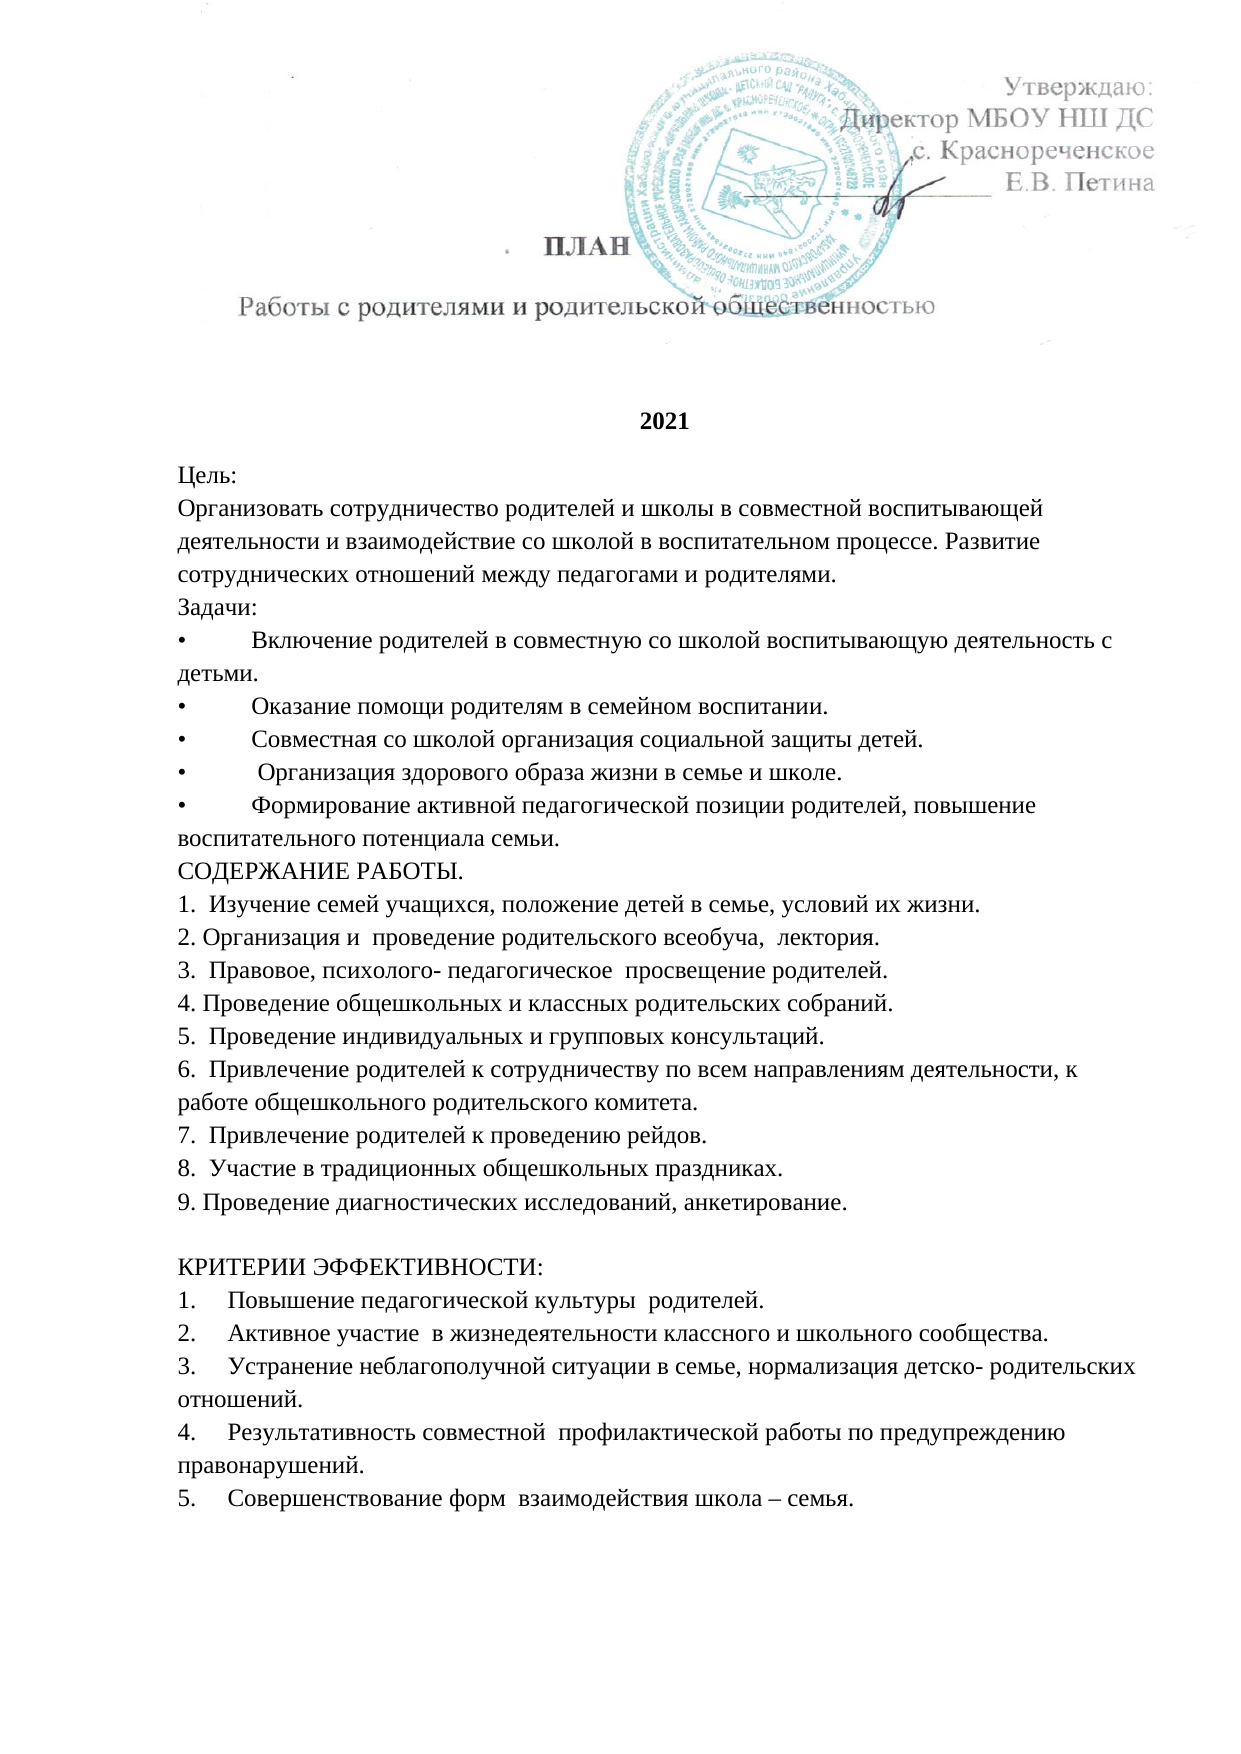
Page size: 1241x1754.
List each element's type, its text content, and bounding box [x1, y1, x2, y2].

text 7. Привлечение родителей к проведению рейдов. [177, 1121, 1152, 1149]
text • Включение родителей в совместную со школой воспитывающую деятельность с детьми. [177, 625, 1152, 687]
text Задачи: [177, 592, 1152, 621]
picture [193, 0, 1200, 344]
text КРИТЕРИИ ЭФФЕКТИВНОСТИ: [177, 1252, 1152, 1281]
text 1. Повышение педагогической культуры родителей. [177, 1285, 1152, 1313]
text 6. Привлечение родителей к сотрудничеству по всем направлениям деятельности, к работе общешкольного родительского комитета. [177, 1054, 1152, 1116]
text 2021 [177, 406, 1152, 435]
text 4. Результативность совместной профилактической работы по предупреждению правонарушений. [177, 1417, 1152, 1479]
text 4. Проведение общешкольных и классных родительских собраний. [177, 988, 1152, 1017]
text СОДЕРЖАНИЕ РАБОТЫ. [177, 856, 1152, 885]
text 8. Участие в традиционных общешкольных праздниках. [177, 1153, 1152, 1182]
text • Организация здорового образа жизни в семье и школе. [177, 757, 1152, 786]
text 5. Совершенствование форм взаимодействия школа – семья. [177, 1483, 1152, 1512]
text • Формирование активной педагогической позиции родителей, повышение воспитательного потенциала семьи. [177, 790, 1152, 852]
text 2. Организация и проведение родительского всеобуча, лектория. [177, 922, 1152, 951]
text 3. Устранение неблагополучной ситуации в семье, нормализация детско- родительских отношений. [177, 1351, 1152, 1413]
text 3. Правовое, психолого- педагогическое просвещение родителей. [177, 955, 1152, 984]
text 9. Проведение диагностических исследований, анкетирование. [177, 1187, 1152, 1215]
text • Совместная со школой организация социальной защиты детей. [177, 724, 1152, 753]
text Организовать сотрудничество родителей и школы в совместной воспитывающей деятельности и взаимодействие со школой в воспитательном процессе. Развитие сотруднических отношений между педагогами и родителями. [177, 493, 1152, 588]
text 1. Изучение семей учащихся, положение детей в семье, условий их жизни. [177, 889, 1152, 918]
text 5. Проведение индивидуальных и групповых консультаций. [177, 1021, 1152, 1050]
text 2. Активное участие в жизнедеятельности классного и школьного сообщества. [177, 1318, 1152, 1347]
text Цель: [177, 460, 1152, 489]
text • Оказание помощи родителям в семейном воспитании. [177, 691, 1152, 720]
